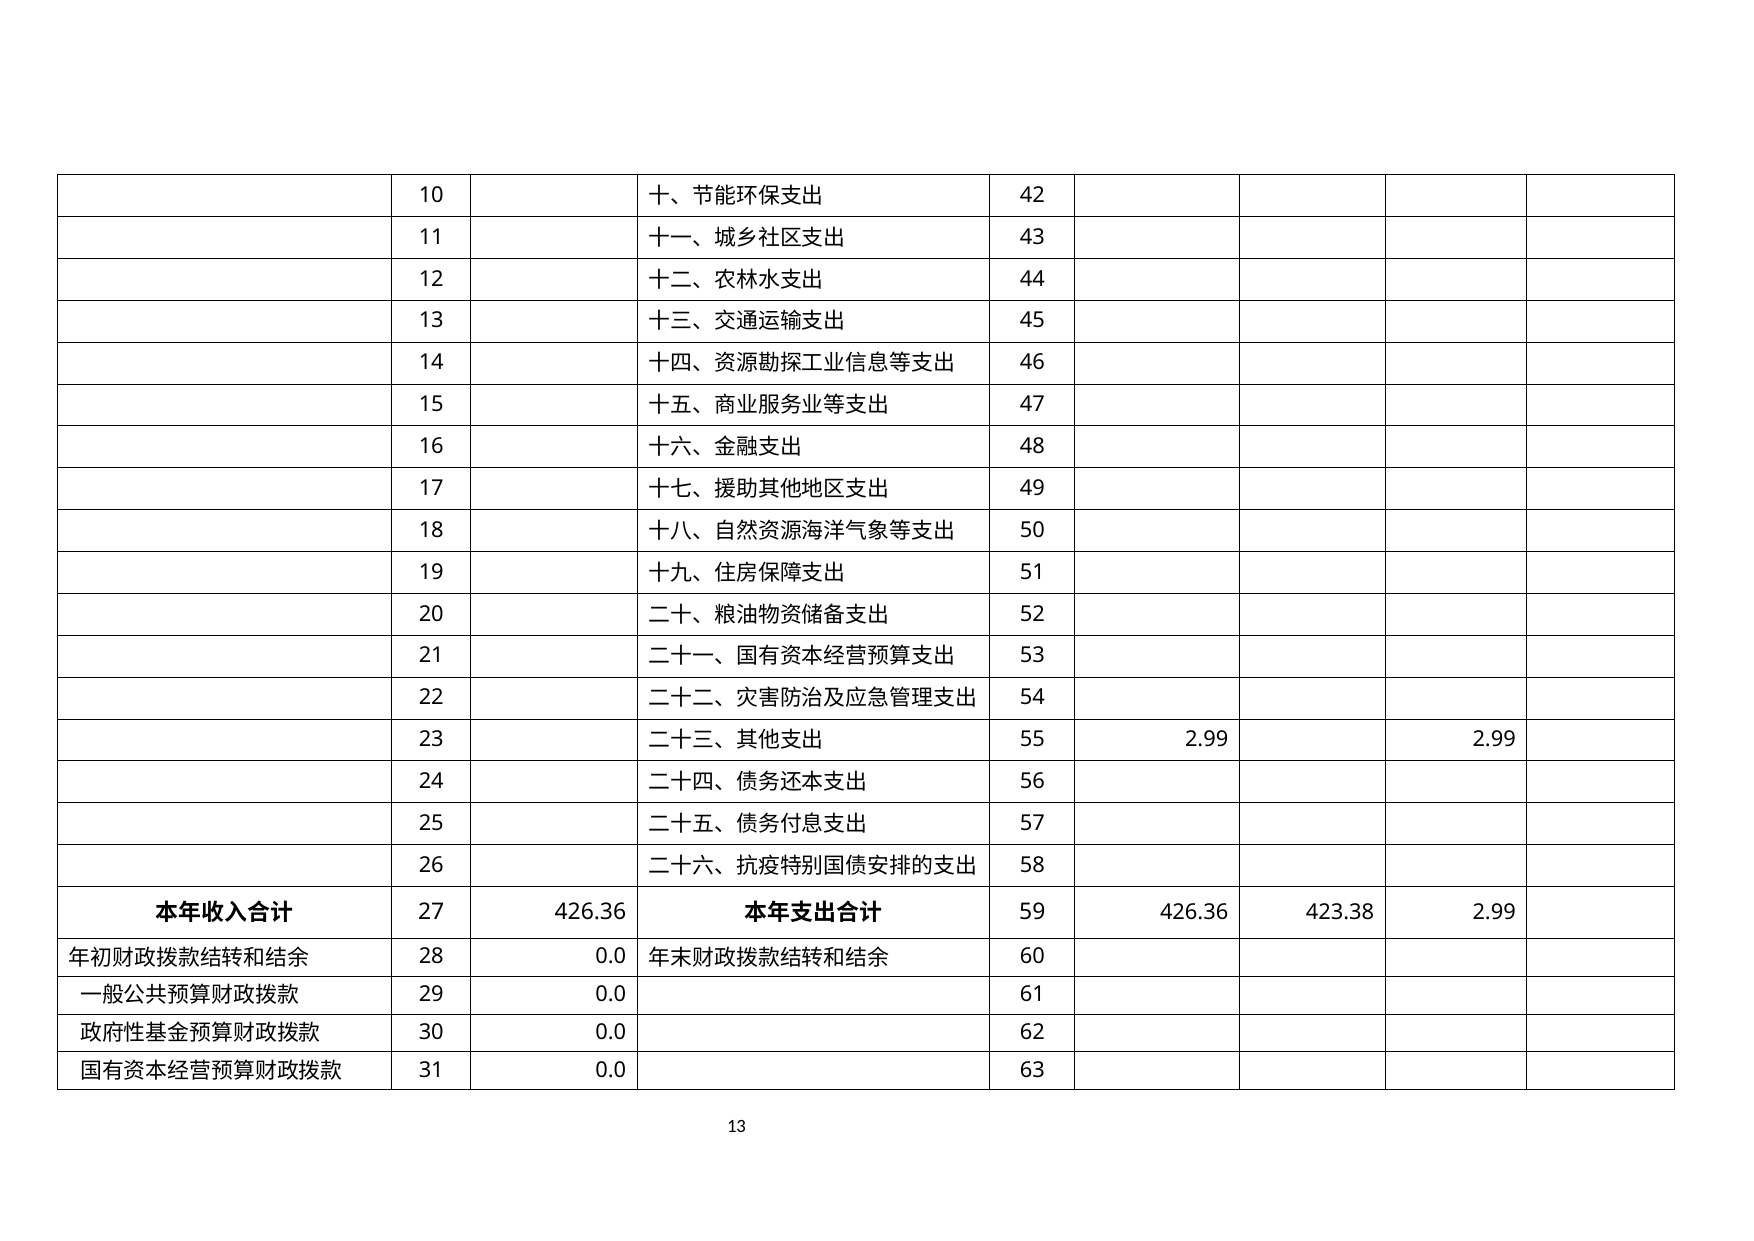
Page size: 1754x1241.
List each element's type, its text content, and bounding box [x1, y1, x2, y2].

table_cell 54 [990, 678, 1074, 718]
table_cell [1240, 385, 1385, 425]
table_cell [58, 803, 391, 844]
table_cell 二十一、国有资本经营预算支出 [638, 636, 989, 677]
table_cell [471, 385, 637, 425]
table_cell [58, 175, 391, 216]
table_cell [1527, 426, 1674, 467]
table_cell [58, 468, 391, 509]
table_cell [1386, 343, 1526, 383]
table_cell 0.0 [471, 939, 637, 976]
table_cell 426.36 [471, 887, 637, 938]
table_cell [471, 761, 637, 802]
table_cell 14 [392, 343, 470, 383]
table_cell 53 [990, 636, 1074, 677]
table_cell [1527, 845, 1674, 886]
table_cell [1386, 636, 1526, 677]
table_cell [1075, 385, 1239, 425]
table_cell [1527, 594, 1674, 635]
table_cell [471, 594, 637, 635]
table_cell [471, 803, 637, 844]
table_cell [1527, 678, 1674, 718]
table_cell 21 [392, 636, 470, 677]
table_cell [1075, 977, 1239, 1013]
table_cell 二十二、灾害防治及应急管理支出 [638, 678, 989, 718]
table_cell [58, 301, 391, 342]
table_cell [1527, 217, 1674, 258]
table_cell [471, 259, 637, 300]
table_cell 17 [392, 468, 470, 509]
table_cell [1527, 939, 1674, 976]
table_cell [1386, 678, 1526, 718]
table_cell 二十六、抗疫特别国债安排的支出 [638, 845, 989, 886]
table_cell [1527, 1015, 1674, 1051]
table_cell 51 [990, 552, 1074, 593]
table_cell [1527, 552, 1674, 593]
table_cell 12 [392, 259, 470, 300]
table_cell [1075, 301, 1239, 342]
table_cell [58, 259, 391, 300]
table_cell [471, 217, 637, 258]
table_cell 二十、粮油物资储备支出 [638, 594, 989, 635]
table_cell [1527, 803, 1674, 844]
table_cell [1386, 1052, 1526, 1089]
table_cell [58, 217, 391, 258]
table_cell 426.36 [1075, 887, 1239, 938]
table_cell [1527, 977, 1674, 1013]
table_cell [471, 845, 637, 886]
table_cell [58, 426, 391, 467]
table_cell [58, 552, 391, 593]
table_cell [1527, 510, 1674, 551]
table_cell [471, 636, 637, 677]
table_cell [1386, 803, 1526, 844]
table_cell [471, 343, 637, 383]
table_cell 本年收入合计 [58, 887, 391, 938]
table_cell 十二、农林水支出 [638, 259, 989, 300]
table_cell 二十五、债务付息支出 [638, 803, 989, 844]
table_cell 49 [990, 468, 1074, 509]
table_cell [1240, 845, 1385, 886]
table_cell [1075, 217, 1239, 258]
table_cell [1527, 385, 1674, 425]
table_cell 本年支出合计 [638, 887, 989, 938]
table_cell [1240, 552, 1385, 593]
table_cell 45 [990, 301, 1074, 342]
table_cell [471, 720, 637, 760]
table_cell [1386, 175, 1526, 216]
table_cell [58, 343, 391, 383]
table_cell [1240, 426, 1385, 467]
table_cell [1075, 803, 1239, 844]
table_cell 25 [392, 803, 470, 844]
table_cell 十六、金融支出 [638, 426, 989, 467]
table_cell 十四、资源勘探工业信息等支出 [638, 343, 989, 383]
table_cell [1240, 720, 1385, 760]
table_cell 50 [990, 510, 1074, 551]
table_cell 18 [392, 510, 470, 551]
table_cell [1527, 259, 1674, 300]
table_cell [1240, 1052, 1385, 1089]
table_cell [1240, 939, 1385, 976]
table_cell [1240, 803, 1385, 844]
table_cell [471, 552, 637, 593]
table_cell [1527, 343, 1674, 383]
table_cell 61 [990, 977, 1074, 1013]
table_cell [1240, 259, 1385, 300]
table_cell [1240, 217, 1385, 258]
table_cell [1386, 426, 1526, 467]
table_cell 2.99 [1386, 720, 1526, 760]
table_cell [1075, 1052, 1239, 1089]
table_cell 52 [990, 594, 1074, 635]
table_cell 46 [990, 343, 1074, 383]
table_cell 政府性基金预算财政拨款 [58, 1015, 391, 1051]
table_cell 63 [990, 1052, 1074, 1089]
table_cell [1240, 594, 1385, 635]
table_cell [1075, 426, 1239, 467]
table_cell 31 [392, 1052, 470, 1089]
table_cell [1386, 761, 1526, 802]
table_cell 47 [990, 385, 1074, 425]
table_cell [638, 1015, 989, 1051]
table_cell [58, 385, 391, 425]
table_cell [58, 761, 391, 802]
table_cell 十、节能环保支出 [638, 175, 989, 216]
table_cell 二十三、其他支出 [638, 720, 989, 760]
table_cell [471, 426, 637, 467]
table_cell 十五、商业服务业等支出 [638, 385, 989, 425]
table_cell 一般公共预算财政拨款 [58, 977, 391, 1013]
table_cell 年末财政拨款结转和结余 [638, 939, 989, 976]
table_cell 26 [392, 845, 470, 886]
table_cell [1386, 259, 1526, 300]
table_cell [1240, 343, 1385, 383]
table_cell 0.0 [471, 1015, 637, 1051]
table_cell [1386, 385, 1526, 425]
table_cell 0.0 [471, 1052, 637, 1089]
table_cell 13 [392, 301, 470, 342]
table_cell 10 [392, 175, 470, 216]
table_cell [1527, 720, 1674, 760]
table_cell 43 [990, 217, 1074, 258]
table_cell [471, 510, 637, 551]
table_cell [1527, 636, 1674, 677]
table_cell [1527, 301, 1674, 342]
table_cell [1075, 678, 1239, 718]
table_cell [58, 636, 391, 677]
table_cell 二十四、债务还本支出 [638, 761, 989, 802]
table_cell [638, 977, 989, 1013]
table_cell [1075, 636, 1239, 677]
table_cell [1386, 468, 1526, 509]
table_cell [1386, 594, 1526, 635]
table_cell 15 [392, 385, 470, 425]
table_cell 国有资本经营预算财政拨款 [58, 1052, 391, 1089]
table_cell 55 [990, 720, 1074, 760]
table_cell [1240, 510, 1385, 551]
table_cell [1386, 977, 1526, 1013]
table_cell [1527, 175, 1674, 216]
table_cell [58, 594, 391, 635]
table_cell 年初财政拨款结转和结余 [58, 939, 391, 976]
table_cell 0.0 [471, 977, 637, 1013]
table_cell [58, 720, 391, 760]
table_cell [1386, 510, 1526, 551]
table_cell [1075, 510, 1239, 551]
table_cell 48 [990, 426, 1074, 467]
table_cell [1386, 845, 1526, 886]
table_cell 30 [392, 1015, 470, 1051]
table_cell 十八、自然资源海洋气象等支出 [638, 510, 989, 551]
table_cell 423.38 [1240, 887, 1385, 938]
table_cell [1240, 678, 1385, 718]
table_cell [1075, 468, 1239, 509]
table_cell [1240, 636, 1385, 677]
table_cell [1527, 468, 1674, 509]
table_cell [1240, 1015, 1385, 1051]
table_cell [1240, 977, 1385, 1013]
table_cell 24 [392, 761, 470, 802]
table_cell [1240, 175, 1385, 216]
table_cell [1075, 552, 1239, 593]
table_cell 58 [990, 845, 1074, 886]
table_cell [58, 678, 391, 718]
table_cell [58, 845, 391, 886]
table_cell 20 [392, 594, 470, 635]
table_cell [638, 1052, 989, 1089]
table_cell 28 [392, 939, 470, 976]
table_cell 23 [392, 720, 470, 760]
table_cell 十九、住房保障支出 [638, 552, 989, 593]
table_cell [1527, 887, 1674, 938]
table_cell 44 [990, 259, 1074, 300]
table_cell 60 [990, 939, 1074, 976]
table_cell 2.99 [1386, 887, 1526, 938]
table_cell [58, 510, 391, 551]
table_cell 62 [990, 1015, 1074, 1051]
table_cell [1240, 468, 1385, 509]
table_cell [1527, 761, 1674, 802]
table_cell 42 [990, 175, 1074, 216]
table_cell 十三、交通运输支出 [638, 301, 989, 342]
table_cell 27 [392, 887, 470, 938]
table_cell [1075, 1015, 1239, 1051]
table_cell 29 [392, 977, 470, 1013]
table_cell [1075, 594, 1239, 635]
table_cell 57 [990, 803, 1074, 844]
table_cell [1386, 301, 1526, 342]
table_cell [1075, 175, 1239, 216]
table_cell [471, 301, 637, 342]
table_cell [1240, 761, 1385, 802]
table_cell [471, 678, 637, 718]
table_cell [471, 468, 637, 509]
table_cell [1240, 301, 1385, 342]
table_cell 59 [990, 887, 1074, 938]
table_cell [1386, 217, 1526, 258]
table_cell [1075, 343, 1239, 383]
table_cell 2.99 [1075, 720, 1239, 760]
table_cell [1386, 939, 1526, 976]
table_cell [1386, 1015, 1526, 1051]
table_cell 16 [392, 426, 470, 467]
table_cell 11 [392, 217, 470, 258]
table_cell [1386, 552, 1526, 593]
table_cell 十七、援助其他地区支出 [638, 468, 989, 509]
table_cell [1075, 939, 1239, 976]
table_cell 十一、城乡社区支出 [638, 217, 989, 258]
table_cell 22 [392, 678, 470, 718]
table_cell [1075, 259, 1239, 300]
table_cell [471, 175, 637, 216]
table_cell [1075, 761, 1239, 802]
table_cell [1527, 1052, 1674, 1089]
table_cell [1075, 845, 1239, 886]
table_cell 19 [392, 552, 470, 593]
table_cell 56 [990, 761, 1074, 802]
